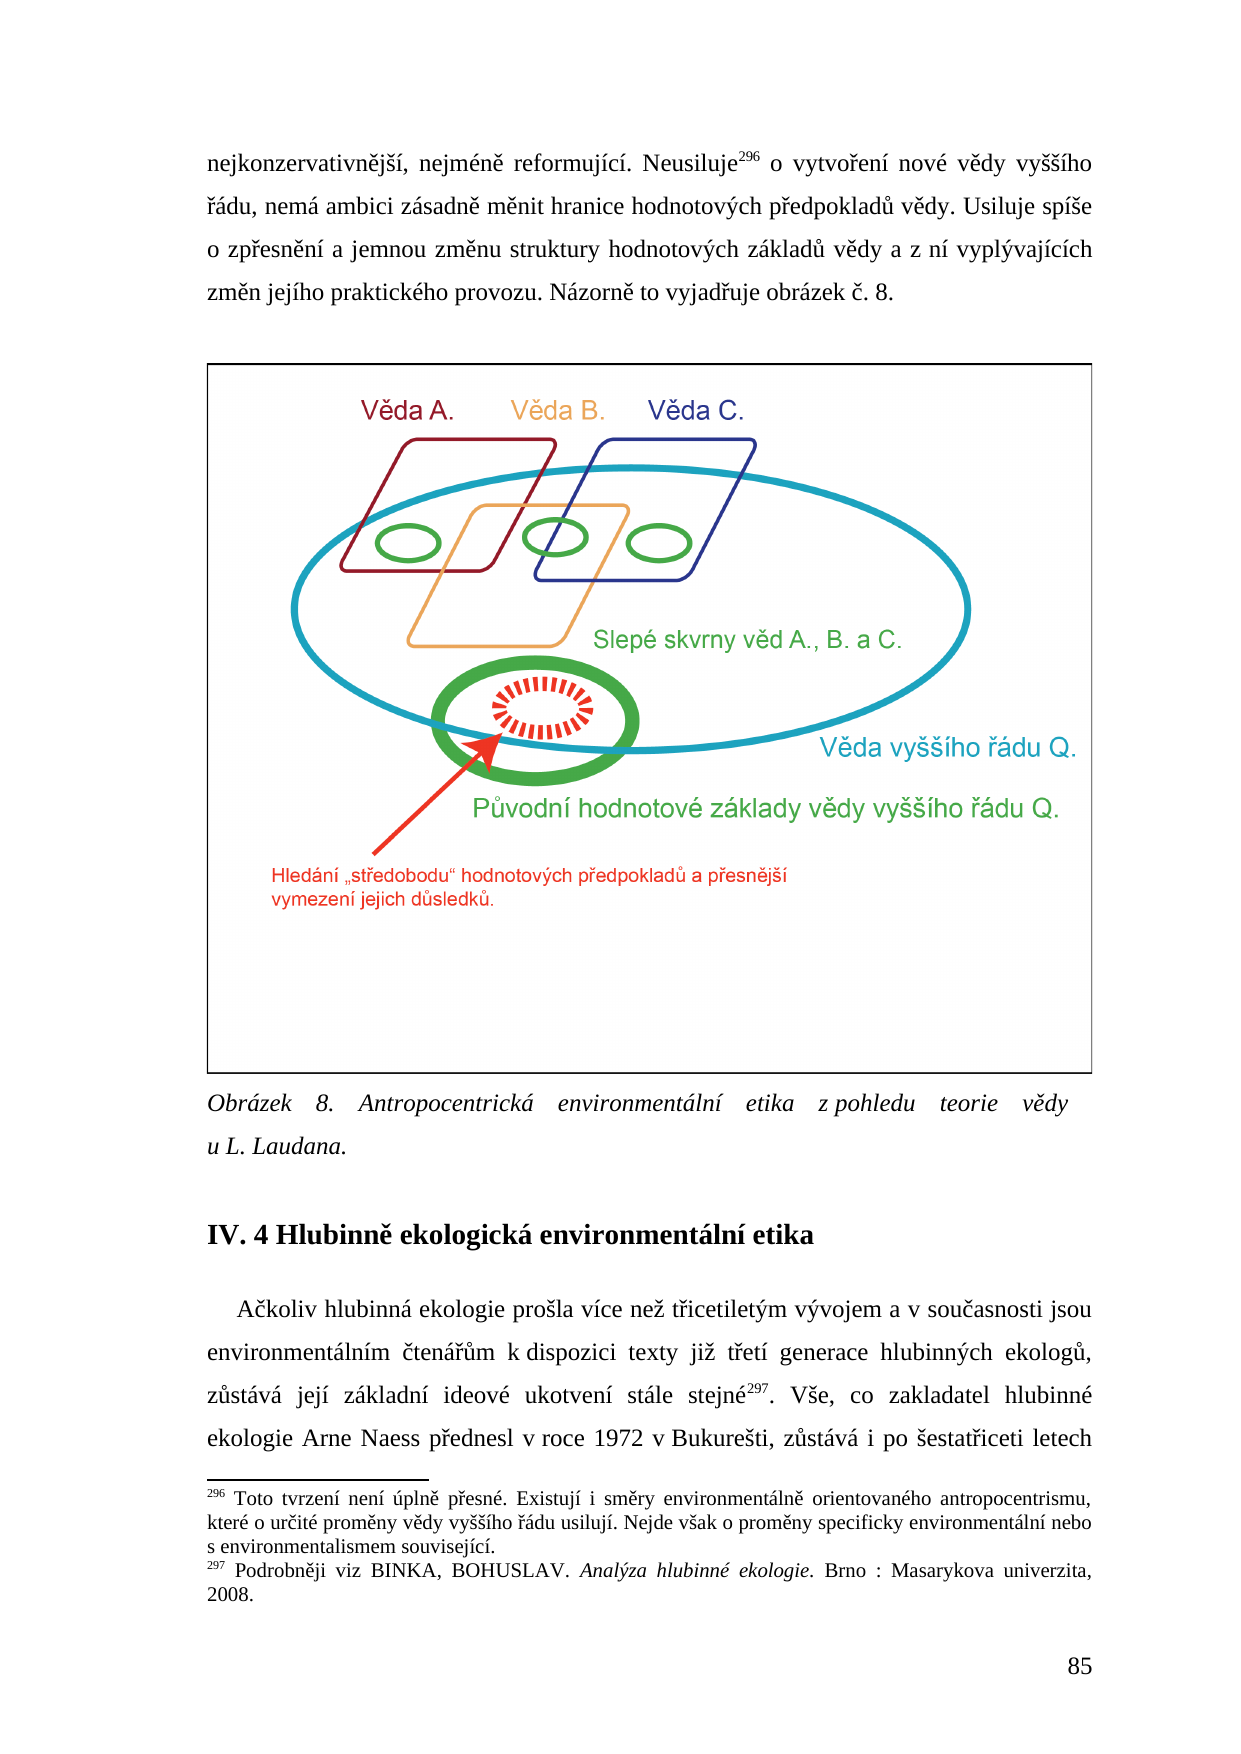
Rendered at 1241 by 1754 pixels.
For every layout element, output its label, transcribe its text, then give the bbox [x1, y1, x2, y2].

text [207, 148, 1092, 306]
subtitle IV. 4 Hlubinně ekologická environmentální etika [207, 1217, 1092, 1251]
picture [206, 363, 1093, 1074]
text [207, 1294, 1092, 1452]
text Obrázek 8. Antropocentrická environmentální etika z pohledu teorie vědy u L. Laudana. [207, 1088, 1092, 1160]
